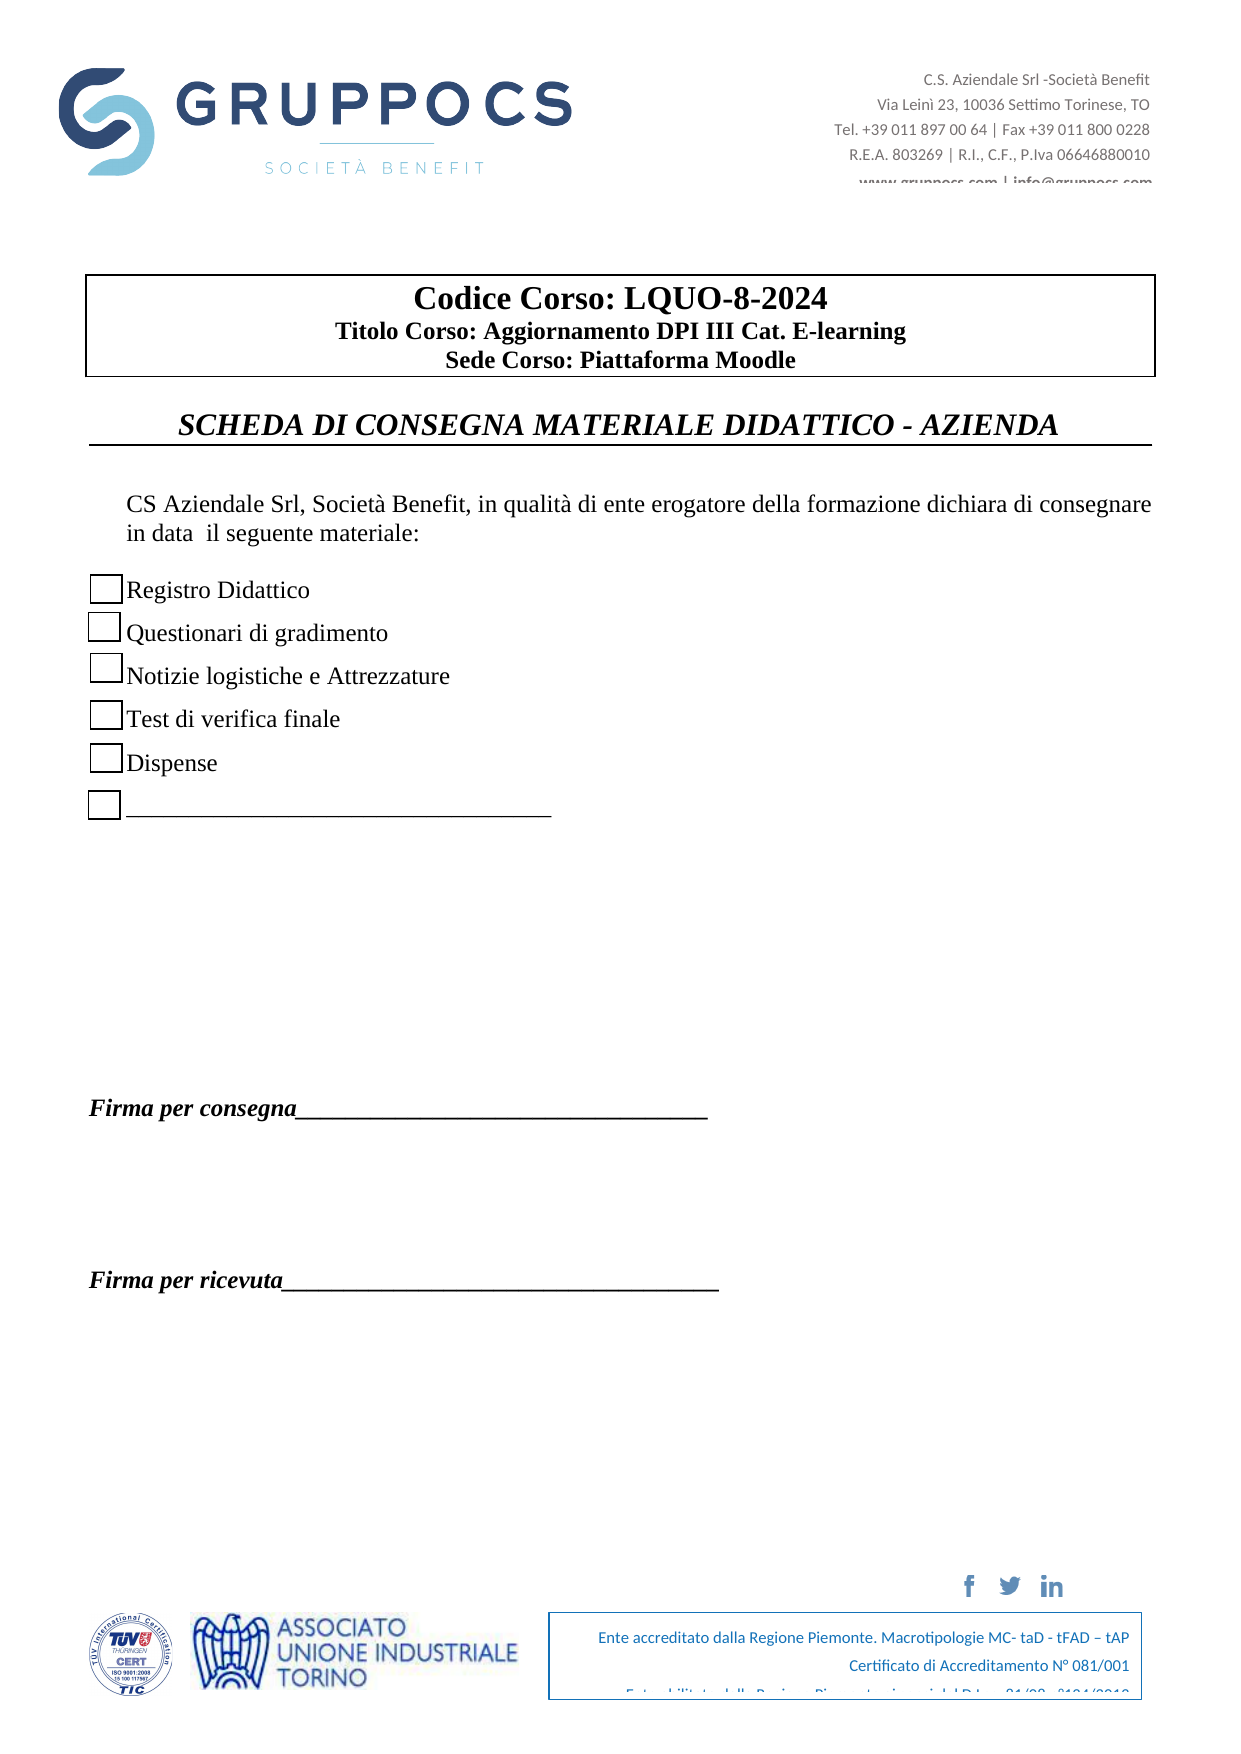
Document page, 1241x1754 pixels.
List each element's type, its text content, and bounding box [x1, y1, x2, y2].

text Notizie logistiche e Attrezzature [126, 661, 1152, 690]
text Questionari di gradimento [126, 618, 1152, 647]
picture [58, 68, 580, 178]
picture [89, 1613, 173, 1696]
text Sede Corso: Piattaforma Moodle [87, 341, 1154, 376]
text CS Aziendale Srl, Società Benefit, in qualità di ente erogatore della formazione dichiara di consegnare in data il seguente materiale: [126, 489, 1152, 546]
text Codice Corso: LQUO-8-2024 [87, 276, 1154, 316]
text Firma per consegna_________________________________ [29, 1093, 1152, 1121]
text __________________________________ [126, 791, 1152, 819]
picture [964, 1575, 1063, 1597]
text Firma per ricevuta___________________________________ [88, 1265, 1152, 1294]
text Registro Didattico [126, 575, 1152, 604]
text Titolo Corso: Aggiornamento DPI III Cat. E-learning [88, 316, 1152, 341]
text Test di verifica finale [126, 704, 1152, 733]
picture [190, 1612, 520, 1690]
text SCHEDA DI CONSEGNA MATERIALE DIDATTICO - AZIENDA [88, 406, 1152, 446]
text Dispense [126, 748, 1152, 776]
